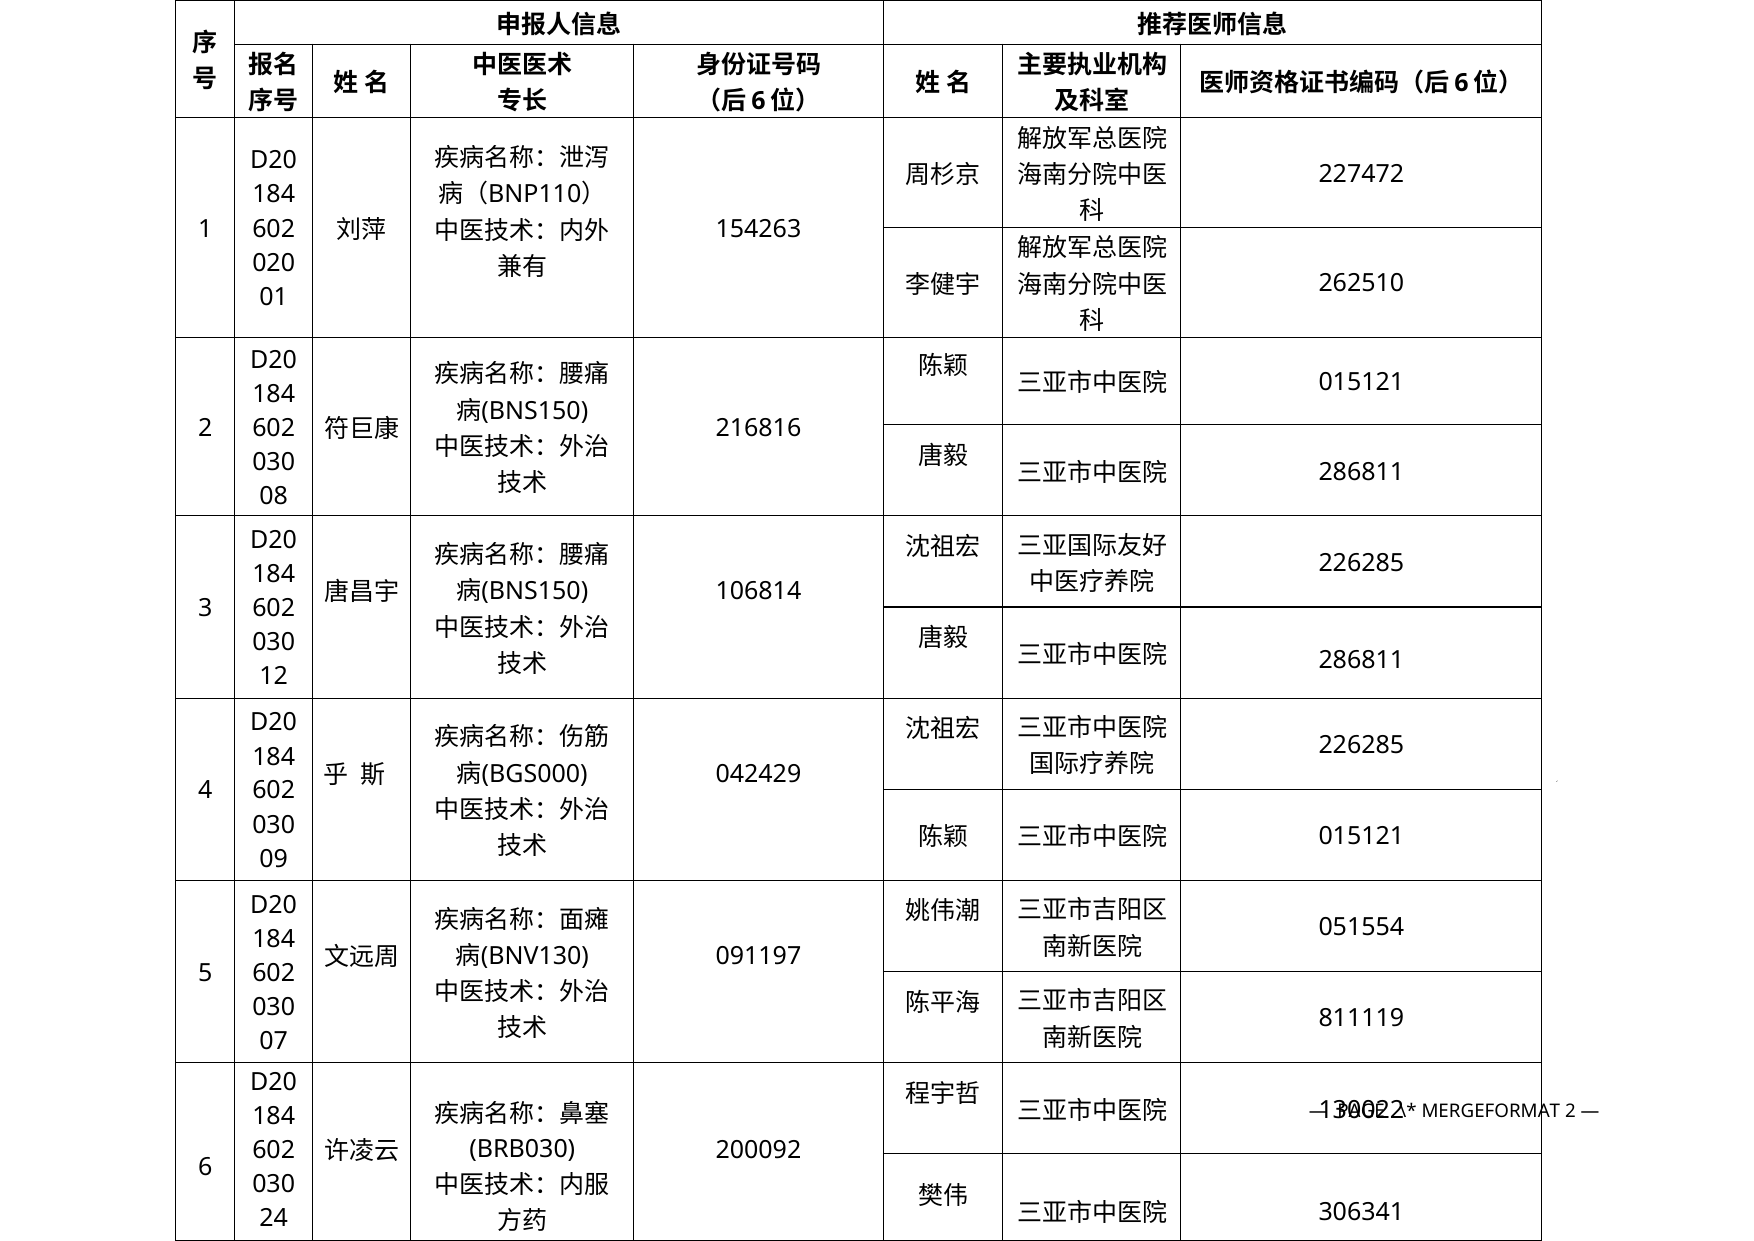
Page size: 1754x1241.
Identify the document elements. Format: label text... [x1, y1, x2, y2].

table_cell 疾病名称：泄泻病（BNP110） 中医技术：内外兼有 [411, 118, 633, 337]
table_cell 姓 名 [313, 45, 410, 117]
table_cell 唐毅 [884, 425, 1002, 515]
table_cell 051554 [1181, 881, 1541, 971]
table_cell 沈祖宏 [884, 516, 1002, 606]
table_cell 中医医术 专长 [411, 45, 633, 117]
table_cell 陈平海 [884, 972, 1002, 1062]
table_cell 5 [176, 881, 234, 1062]
table_cell 唐毅 [884, 608, 1002, 698]
table_cell 主要执业机构及科室 [1003, 45, 1180, 117]
table_cell 130022 [1181, 1063, 1541, 1153]
table_cell 286811 [1181, 425, 1541, 515]
table_cell 106814 [634, 516, 883, 698]
table_cell 1 [176, 118, 234, 337]
table_cell 樊伟 [884, 1154, 1002, 1240]
table_cell 身份证号码 （后6位） [634, 45, 883, 117]
table_cell 医师资格证书编码（后6位） [1181, 45, 1541, 117]
table_cell 216816 [634, 338, 883, 515]
table_cell 286811 [1181, 608, 1541, 698]
table_cell 三亚市中医院 [1003, 425, 1180, 515]
table_cell 三亚市中医院 [1003, 1154, 1180, 1240]
table_cell 疾病名称：腰痛病(BNS150) 中医技术：外治技术 [411, 516, 633, 698]
table_cell 三亚市中医院 [1003, 338, 1180, 424]
table_cell 227472 [1181, 118, 1541, 227]
table_cell 疾病名称：腰痛病(BNS150) 中医技术：外治技术 [411, 338, 633, 515]
table_cell 解放军总医院海南分院中医科 [1003, 118, 1180, 227]
table_cell 乎 斯 [313, 699, 410, 880]
table_cell 沈祖宏 [884, 699, 1002, 789]
table_cell 刘萍 [313, 118, 410, 337]
table_cell D2018460203009 [235, 699, 312, 880]
table_cell 4 [176, 699, 234, 880]
table_cell 唐昌宇 [313, 516, 410, 698]
table_cell 陈颖 [884, 338, 1002, 424]
table_cell 许凌云 [313, 1063, 410, 1240]
table_cell D2018460203007 [235, 881, 312, 1062]
table_cell 2 [176, 338, 234, 515]
table_cell 三亚市中医院国际疗养院 [1003, 699, 1180, 789]
table_cell 疾病名称：鼻塞(BRB030) 中医技术：内服方药 [411, 1063, 633, 1240]
table_cell 符巨康 [313, 338, 410, 515]
table_cell 疾病名称：伤筋病(BGS000) 中医技术：外治技术 [411, 699, 633, 880]
table_cell D2018460202001 [235, 118, 312, 337]
table_cell 周杉京 [884, 118, 1002, 227]
table_cell 306341 [1181, 1154, 1541, 1240]
table_cell 811119 [1181, 972, 1541, 1062]
table_cell 091197 [634, 881, 883, 1062]
table_cell 三亚市中医院 [1003, 790, 1180, 880]
table_header 推荐医师信息 [884, 1, 1541, 43]
table_cell 三亚国际友好中医疗养院 [1003, 516, 1180, 606]
table_cell D2018460203012 [235, 516, 312, 698]
table_cell D2018460203008 [235, 338, 312, 515]
table_cell 015121 [1181, 790, 1541, 880]
table_cell 200092 [634, 1063, 883, 1240]
table_cell 154263 [634, 118, 883, 337]
table_cell 文远周 [313, 881, 410, 1062]
table_cell 报名 序号 [235, 45, 312, 117]
table_cell 解放军总医院海南分院中医科 [1003, 228, 1180, 337]
table_cell 三亚市吉阳区南新医院 [1003, 972, 1180, 1062]
table_cell 姚伟潮 [884, 881, 1002, 971]
table_cell D2018460203024 [235, 1063, 312, 1240]
table_cell 3 [176, 516, 234, 698]
table_cell 226285 [1181, 699, 1541, 789]
table_cell 三亚市吉阳区南新医院 [1003, 881, 1180, 971]
table_cell 042429 [634, 699, 883, 880]
table_header 申报人信息 [235, 1, 883, 43]
table_header 序号 [176, 1, 234, 117]
table_cell 6 [176, 1063, 234, 1240]
table_cell 姓 名 [884, 45, 1002, 117]
table_cell 陈颖 [884, 790, 1002, 880]
table_cell 三亚市中医院 [1003, 1063, 1180, 1153]
table_cell 三亚市中医院 [1003, 608, 1180, 698]
table_cell 226285 [1181, 516, 1541, 606]
table_cell 李健宇 [884, 228, 1002, 337]
table_cell 程宇哲 [884, 1063, 1002, 1153]
table_cell 疾病名称：面瘫病(BNV130) 中医技术：外治技术 [411, 881, 633, 1062]
table_cell 015121 [1181, 338, 1541, 424]
table_cell 262510 [1181, 228, 1541, 337]
